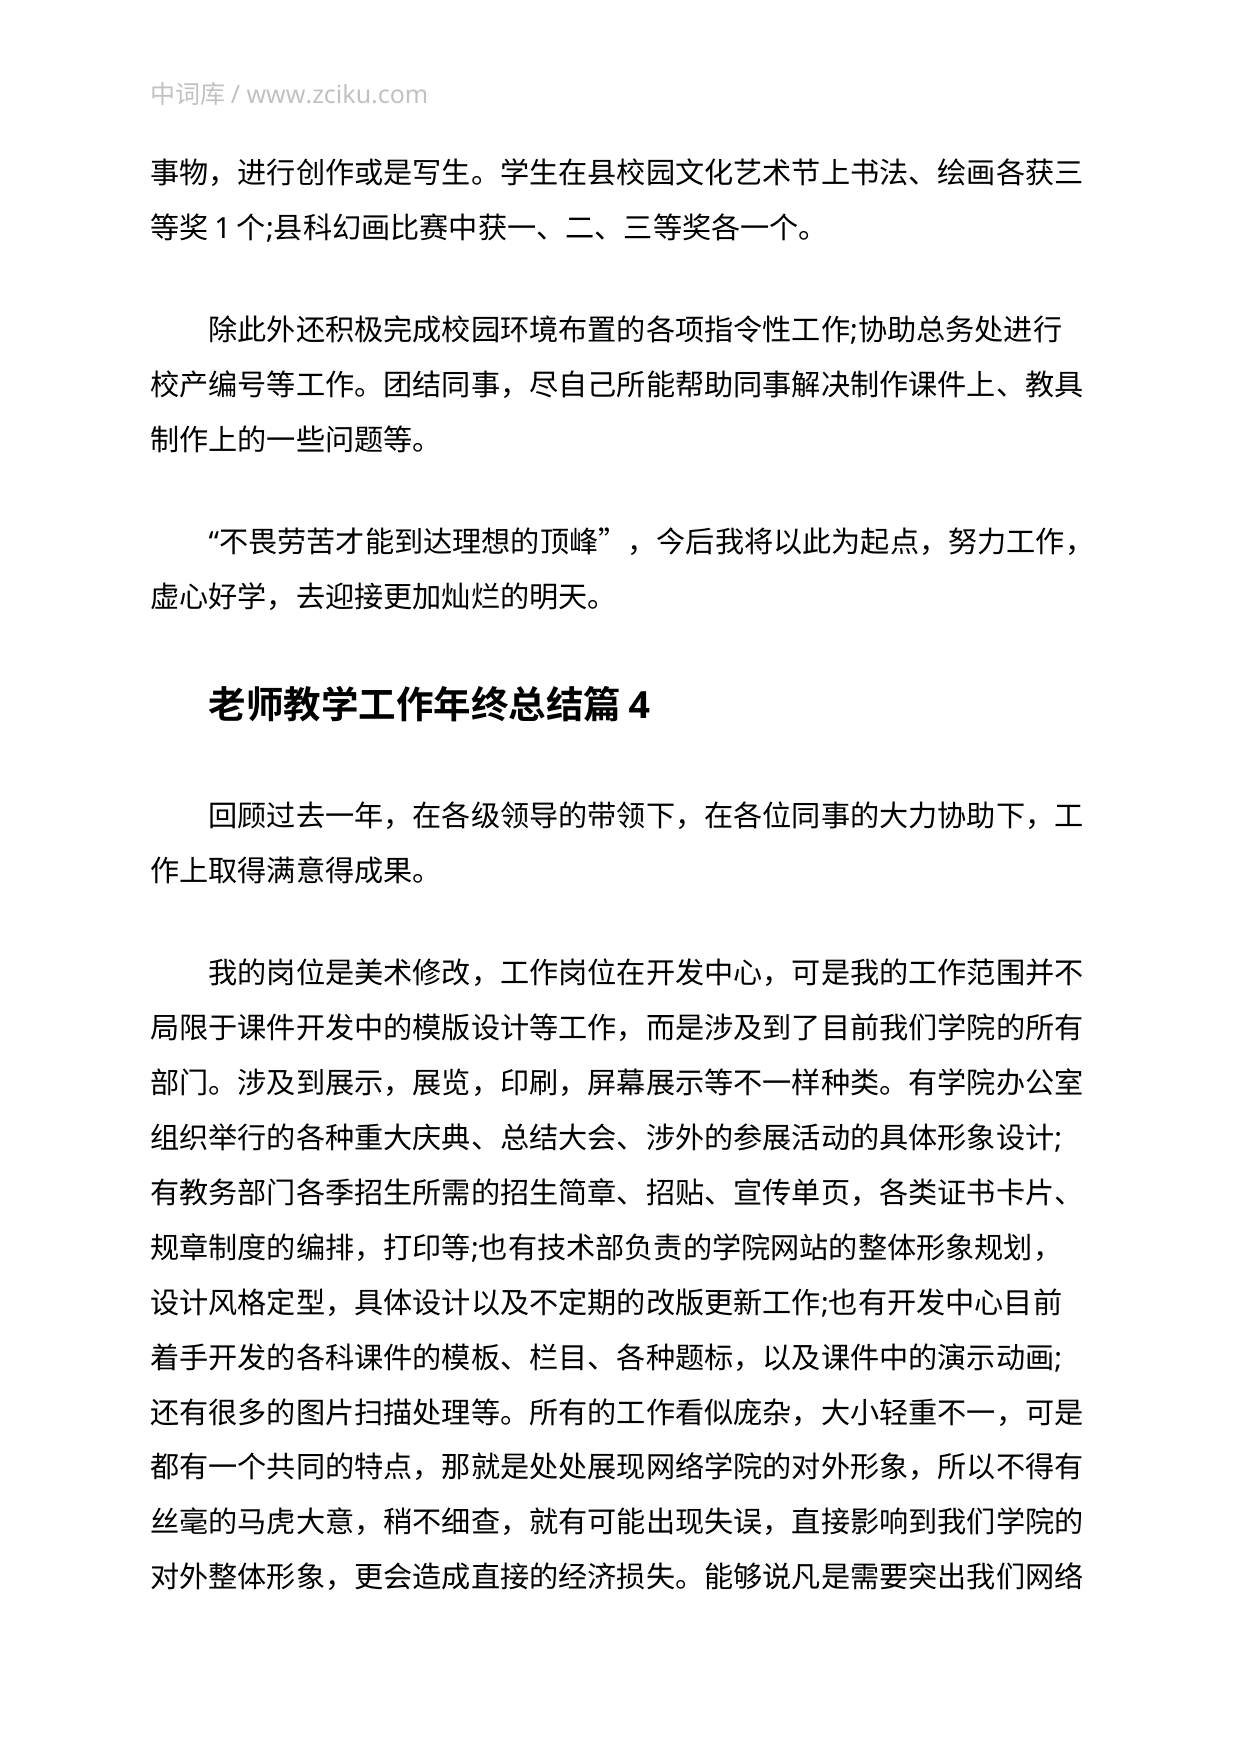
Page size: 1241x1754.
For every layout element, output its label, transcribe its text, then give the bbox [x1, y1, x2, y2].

text “不畏劳苦才能到达理想的顶峰”，今后我将以此为起点，努力工作，虚心好学，去迎接更加灿烂的明天。 [150, 518, 1090, 616]
text 除此外还积极完成校园环境布置的各项指令性工作;协助总务处进行校产编号等工作。团结同事，尽自己所能帮助同事解决制作课件上、教具制作上的一些问题等。 [150, 307, 1090, 459]
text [150, 949, 1090, 1596]
text 回顾过去一年，在各级领导的带领下，在各位同事的大力协助下，工作上取得满意得成果。 [150, 793, 1090, 890]
text 老师教学工作年终总结篇4 [150, 675, 1090, 730]
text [150, 150, 1090, 247]
